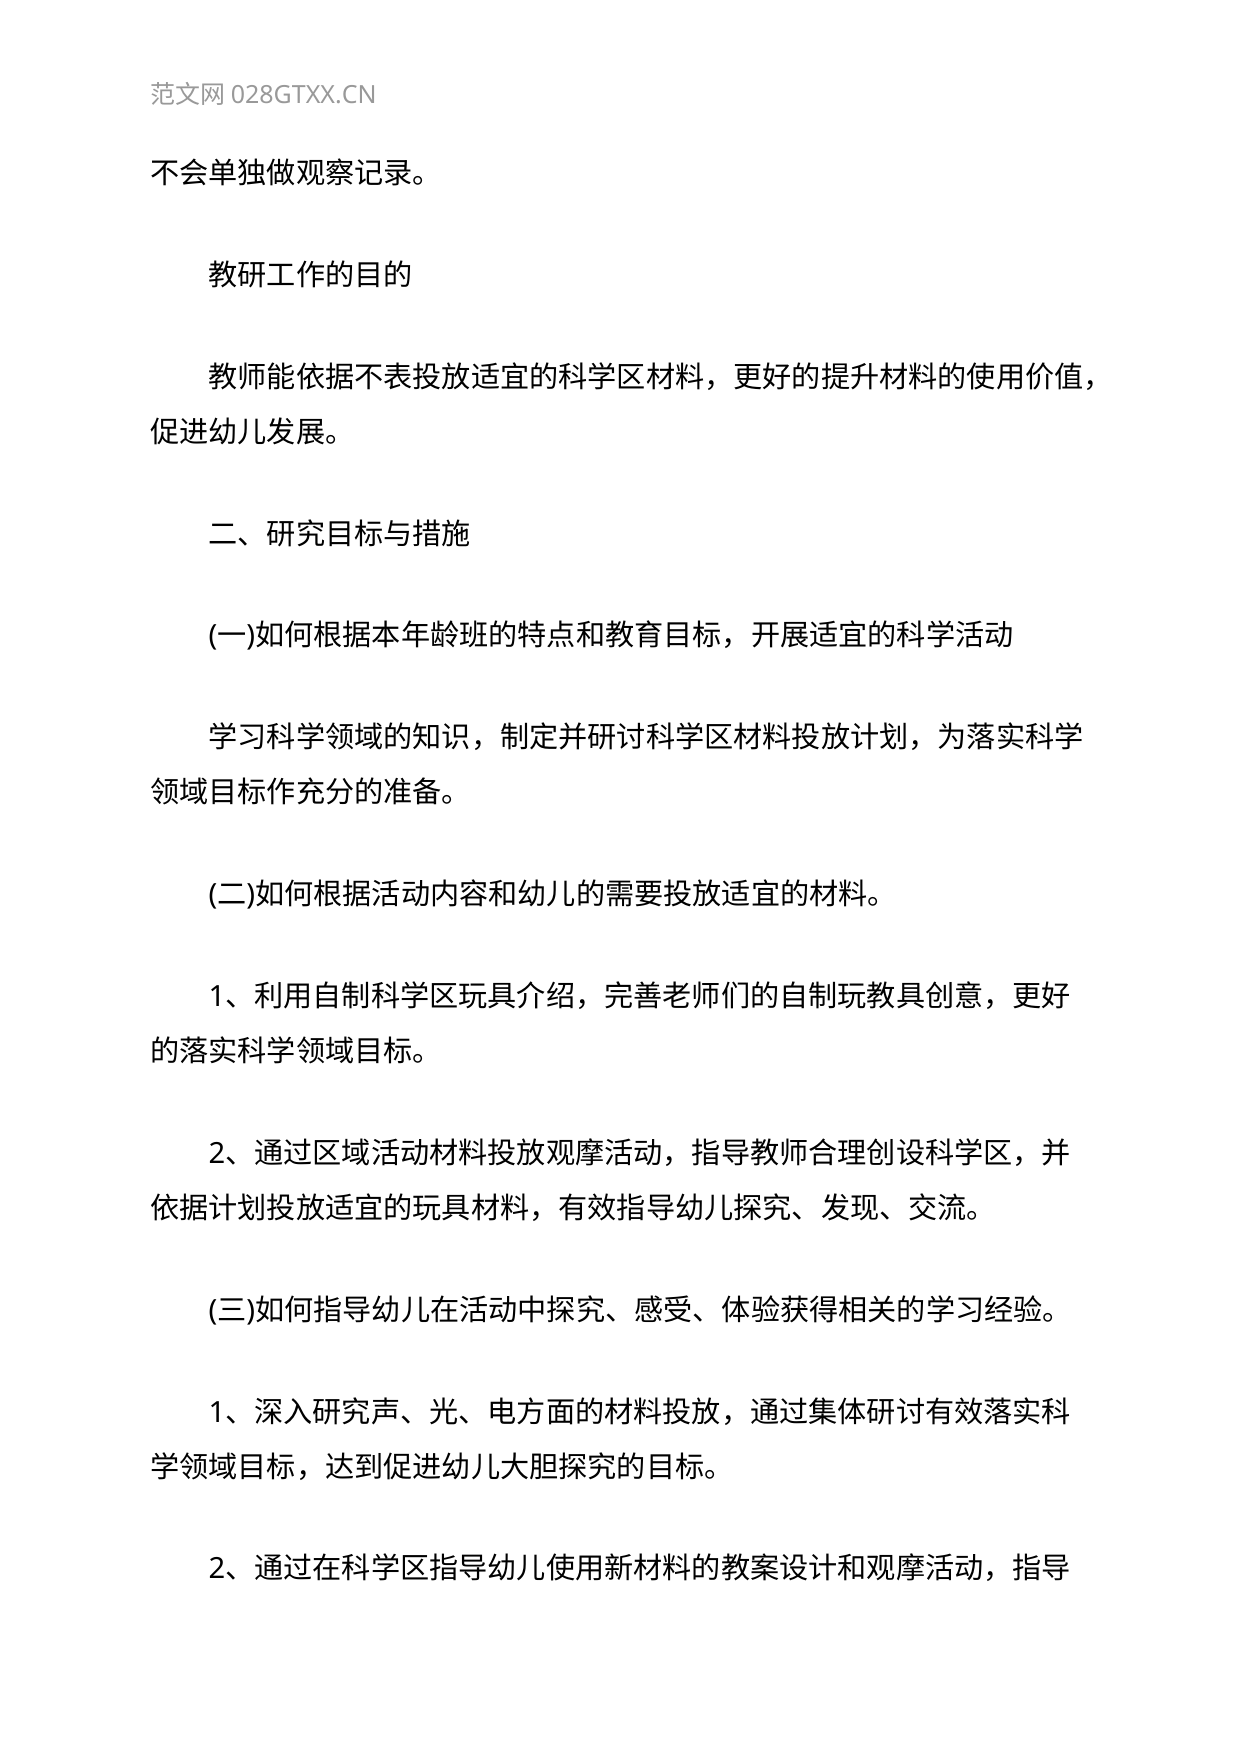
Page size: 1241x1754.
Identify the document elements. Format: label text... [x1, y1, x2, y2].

text 2、通过区域活动材料投放观摩活动，指导教师合理创设科学区，并依据计划投放适宜的玩具材料，有效指导幼儿探究、发现、交流。 [150, 1129, 1090, 1227]
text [150, 150, 1090, 192]
text 1、深入研究声、光、电方面的材料投放，通过集体研讨有效落实科学领域目标，达到促进幼儿大胆探究的目标。 [150, 1388, 1090, 1485]
text (二)如何根据活动内容和幼儿的需要投放适宜的材料。 [150, 871, 1090, 913]
text 教师能依据不表投放适宜的科学区材料，更好的提升材料的使用价值，促进幼儿发展。 [150, 353, 1090, 451]
text (三)如何指导幼儿在活动中探究、感受、体验获得相关的学习经验。 [150, 1286, 1090, 1328]
text 学习科学领域的知识，制定并研讨科学区材料投放计划，为落实科学领域目标作充分的准备。 [150, 714, 1090, 811]
text 二、研究目标与措施 [150, 510, 1090, 552]
text (一)如何根据本年龄班的特点和教育目标，开展适宜的科学活动 [150, 612, 1090, 654]
text 教研工作的目的 [150, 252, 1090, 294]
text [150, 1545, 1090, 1587]
text 1、利用自制科学区玩具介绍，完善老师们的自制玩教具创意，更好的落实科学领域目标。 [150, 973, 1090, 1070]
